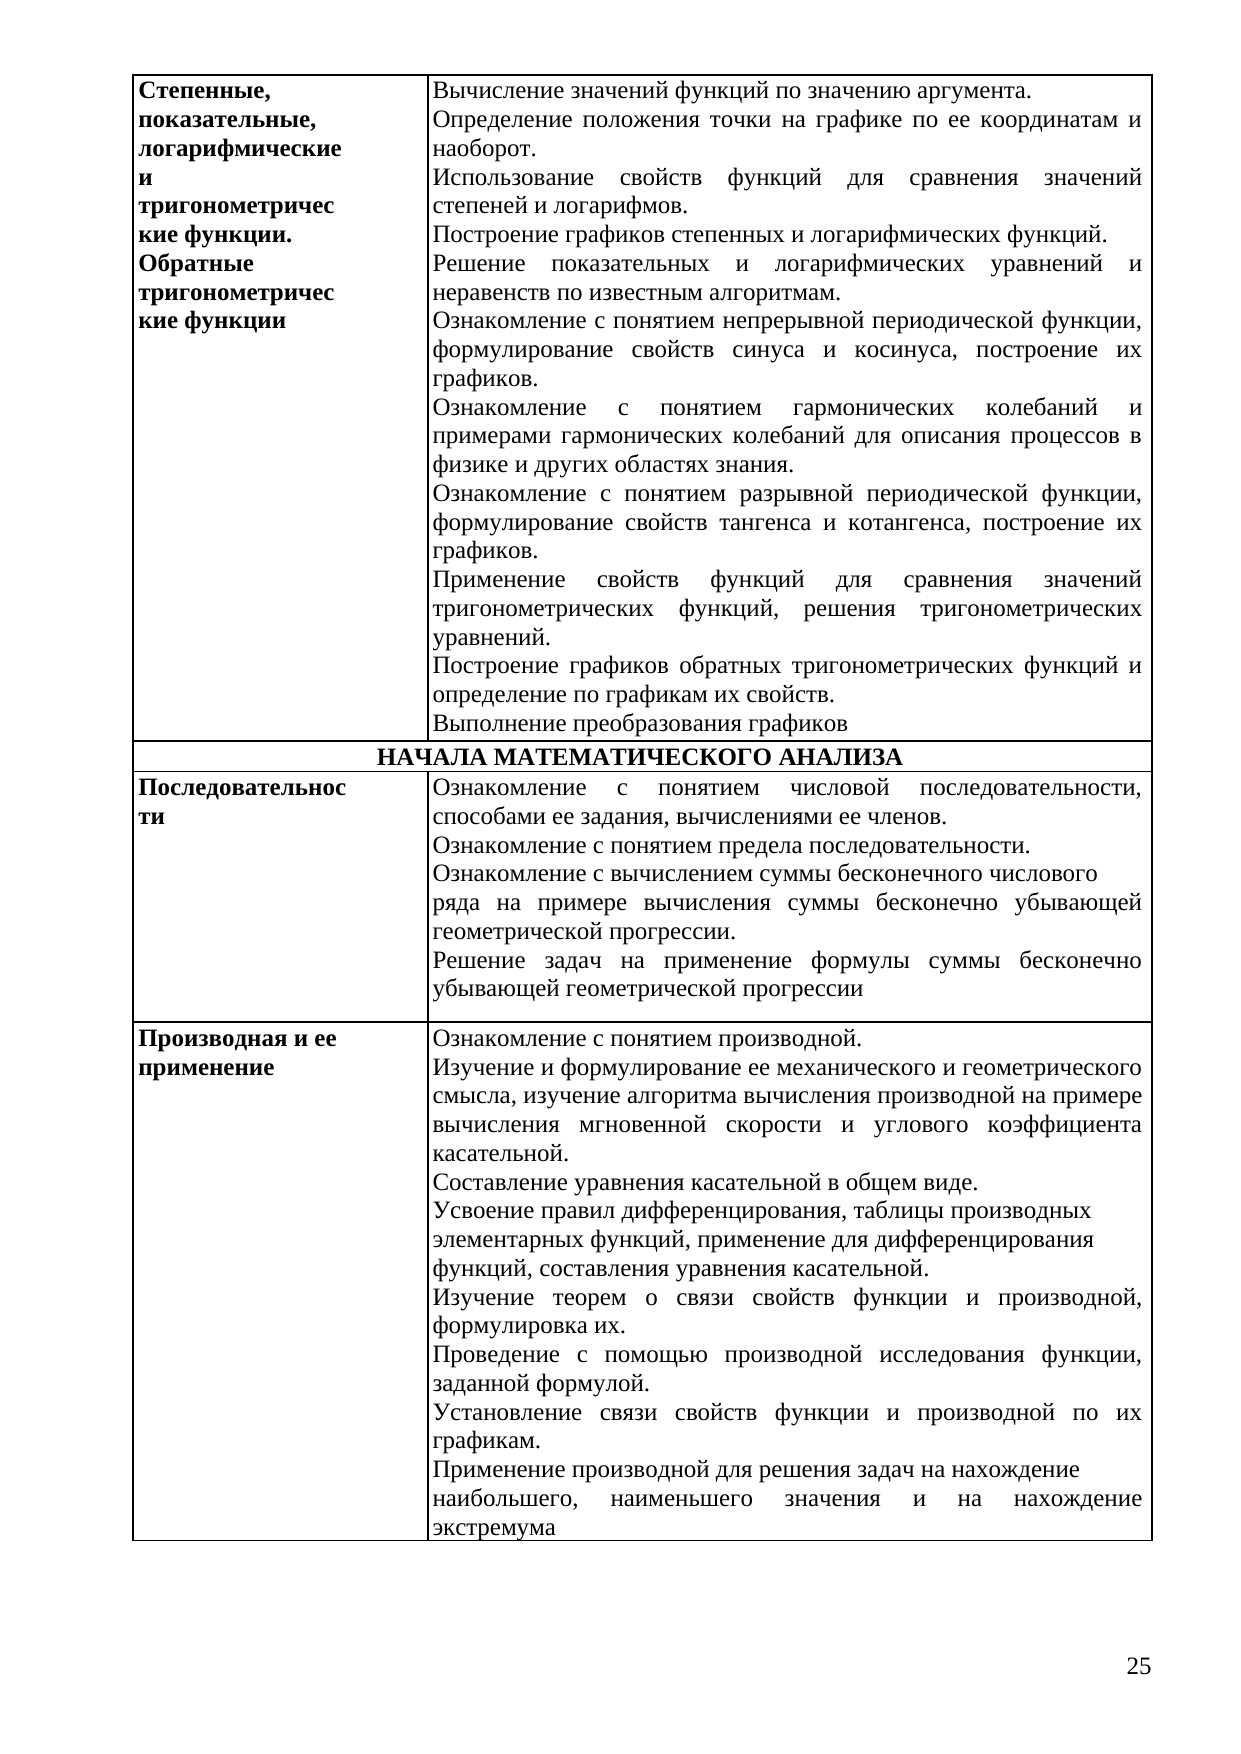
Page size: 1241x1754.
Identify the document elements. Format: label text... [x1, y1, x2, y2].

table_cell Последовательности [134, 772, 427, 1021]
table_cell Степенные, показательные, логарифмические и тригонометрические функции. Обратные тригонометрические функции [134, 76, 427, 740]
table_cell Производная и ее применение [134, 1023, 427, 1539]
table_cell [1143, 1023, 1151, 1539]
table_cell Ознакомление с понятием числовой последовательности, способами ее задания, вычислениями ее членов. Ознакомление с понятием предела последовательности. Ознакомление с вычислением суммы бесконечного числового ряда на примере вычисления суммы бесконечно убывающей геометрической прогрессии. Решение задач на применение формулы суммы бесконечно убывающей геометрической прогрессии [429, 772, 1151, 1021]
table_cell Вычисление значений функций по значению аргумента. Определение положения точки на графике по ее координатам и наоборот. Использование свойств функций для сравнения значений степеней и логарифмов. Построение графиков степенных и логарифмических функций. Решение показательных и логарифмических уравнений и неравенств по известным алгоритмам. Ознакомление с понятием непрерывной периодической функции, формулирование свойств синуса и косинуса, построение их графиков. Ознакомление с понятием гармонических колебаний и примерами гармонических колебаний для описания процессов в физике и других областях знания. Ознакомление с понятием разрывной периодической функции, формулирование свойств тангенса и котангенса, построение их графиков. Применение свойств функций для сравнения значений тригонометрических функций, решения тригонометрических уравнений. Построение графиков обратных тригонометрических функций и определение по графикам их свойств. Выполнение преобразования графиков [429, 76, 1151, 740]
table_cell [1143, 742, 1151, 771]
